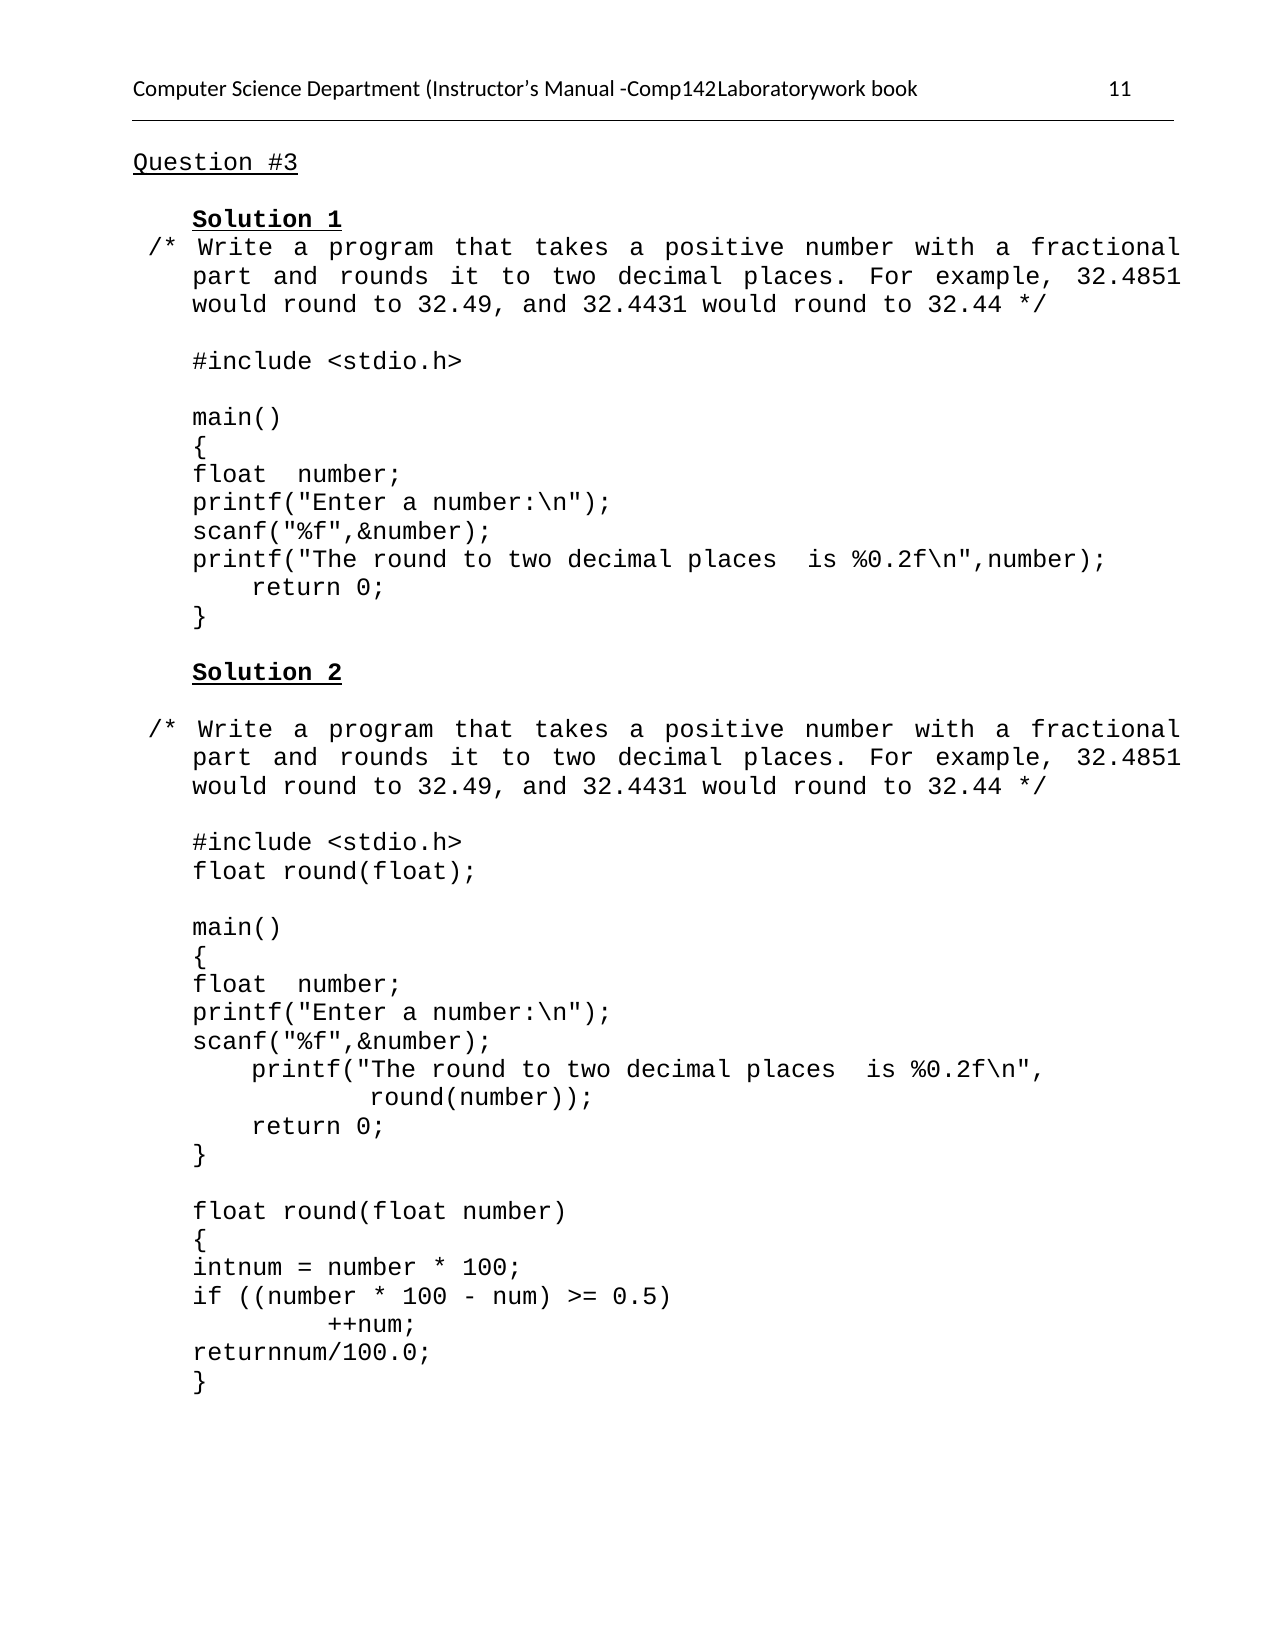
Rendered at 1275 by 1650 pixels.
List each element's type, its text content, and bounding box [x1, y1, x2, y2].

text { [192, 943, 1181, 972]
text Solution 2 [192, 660, 1181, 688]
text } [192, 1142, 1181, 1170]
text return 0; [251, 575, 1181, 603]
text float round(float); [192, 858, 1181, 887]
text printf("The round to two decimal places is %0.2f\n", [251, 1057, 1181, 1085]
text return 0; [192, 1113, 1181, 1142]
text { [192, 433, 1181, 462]
text main() [192, 915, 1181, 943]
text float number; [192, 972, 1181, 1000]
text } [192, 1368, 1181, 1397]
text /* Write a program that takes a positive number with a fractional part and rounds it to two decimal places. For example, 32.4851 would round to 32.49, and 32.4431 would round to 32.44 */ [148, 717, 1181, 802]
text printf("The round to two decimal places is %0.2f\n",number); [192, 547, 1181, 575]
text float number; [192, 462, 1181, 490]
text printf("Enter a number:\n"); [192, 490, 1181, 518]
text Question #3 [133, 150, 1181, 178]
text #include <stdio.h> [192, 830, 1181, 858]
text } [192, 603, 1181, 632]
text main() [192, 405, 1181, 433]
text round(number)); [251, 1085, 1181, 1113]
text #include <stdio.h> [192, 348, 1181, 377]
text ++num; [192, 1312, 1181, 1340]
text intnum = number * 100; [192, 1255, 1181, 1283]
text { [192, 1227, 1181, 1255]
text scanf("%f",&number); [192, 1028, 1181, 1057]
text printf("Enter a number:\n"); [192, 1000, 1181, 1028]
text float round(float number) [192, 1198, 1181, 1227]
text if ((number * 100 - num) >= 0.5) [192, 1283, 1181, 1312]
text scanf("%f",&number); [192, 518, 1181, 547]
text /* Write a program that takes a positive number with a fractional part and rounds it to two decimal places. For example, 32.4851 would round to 32.49, and 32.4431 would round to 32.44 */ [148, 235, 1181, 320]
text Solution 1 [192, 207, 1181, 235]
text returnnum/100.0; [192, 1340, 1181, 1368]
